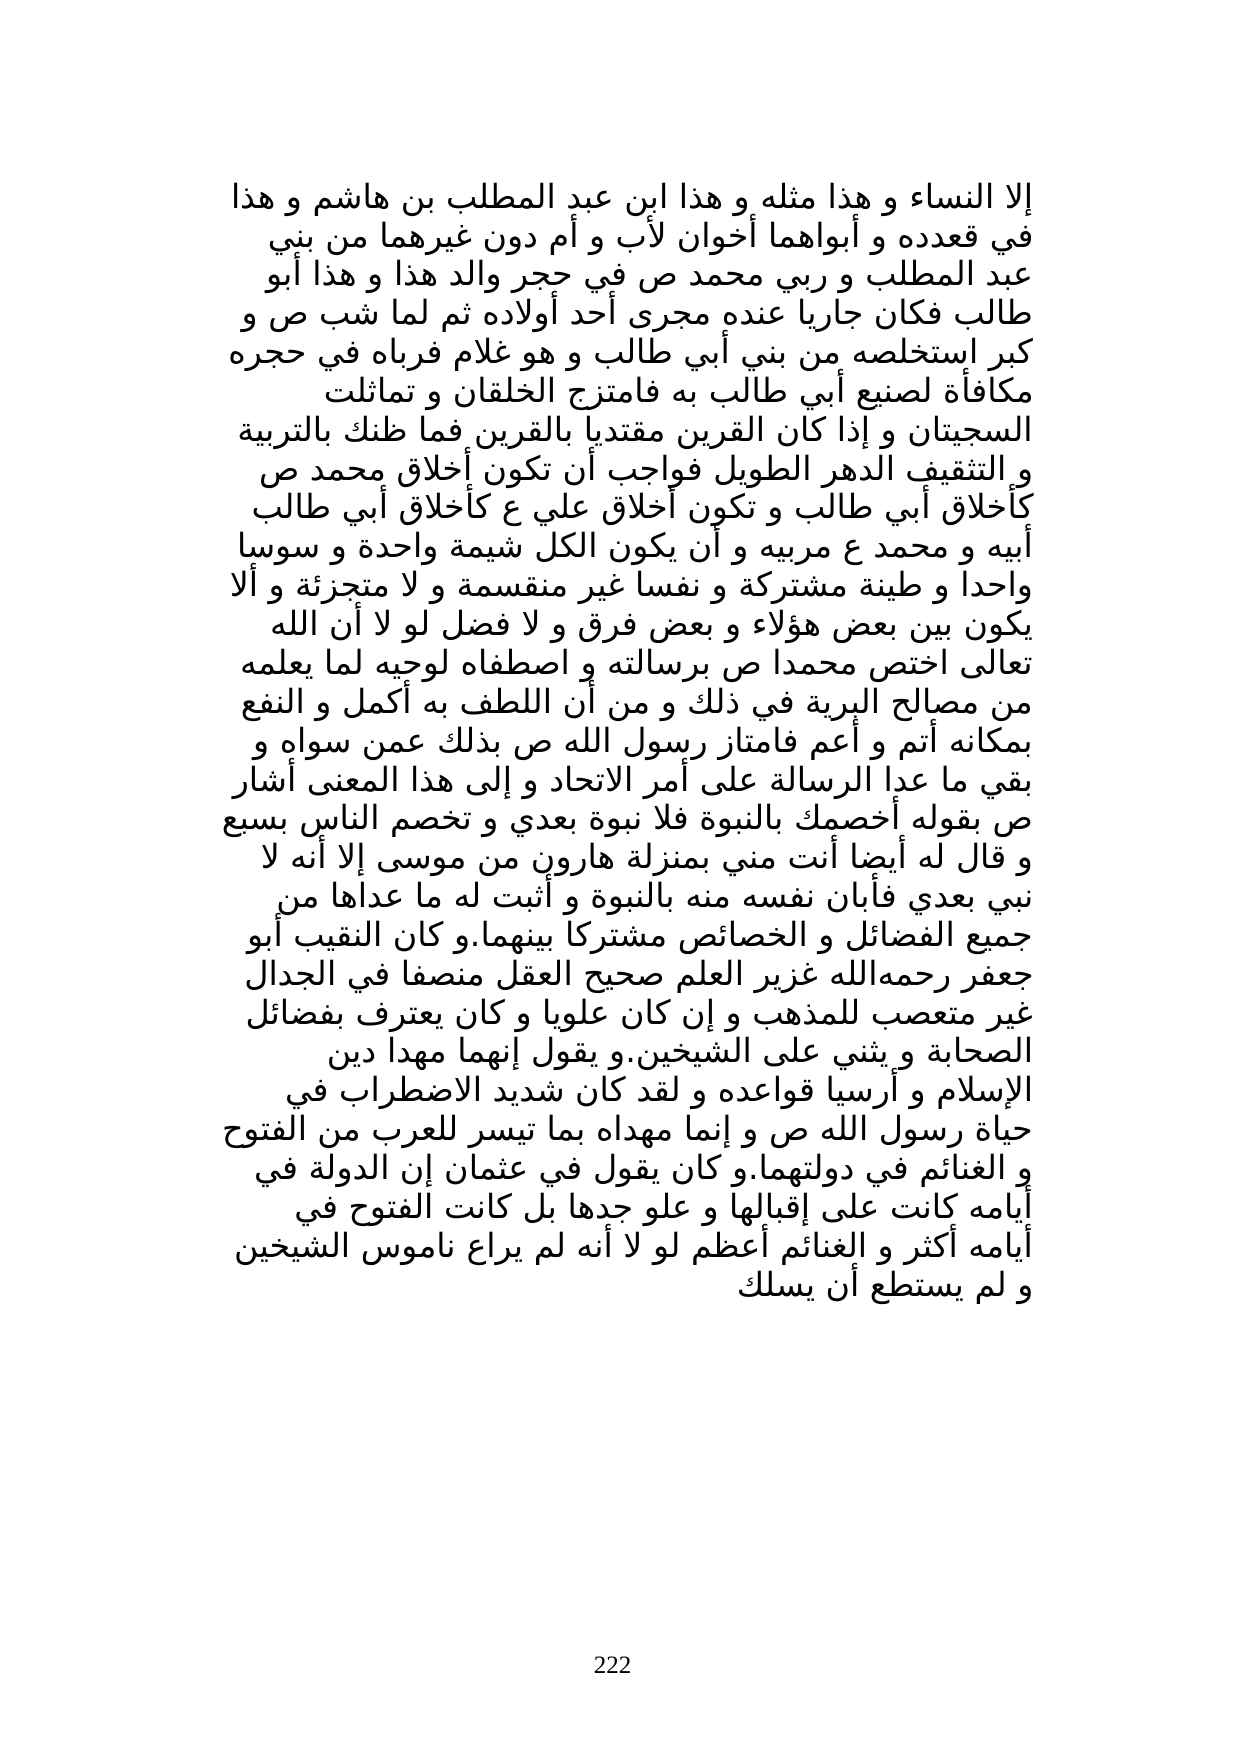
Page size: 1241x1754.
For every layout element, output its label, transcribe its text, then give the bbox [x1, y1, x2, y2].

text إلا النساء و هذا مثله و هذا ابن عبد المطلب بن هاشم و هذا في قعدده و أبواهما أخوان لأب و أم دون غيرهما من بني عبد المطلب و ربي محمد ص في حجر والد هذا و هذا أبو طالب فكان جاريا عنده مجرى أحد أولاده ثم لما شب ص و كبر استخلصه من بني أبي طالب و هو غلام فرباه في حجره مكافأة لصنيع أبي طالب به فامتزج الخلقان و تماثلت السجيتان و إذا كان القرين مقتديا بالقرين فما ظنك بالتربية و التثقيف الدهر الطويل فواجب أن تكون أخلاق محمد ص كأخلاق أبي طالب و تكون أخلاق علي ع كأخلاق أبي طالب أبيه و محمد ع مربيه و أن يكون الكل شيمة واحدة و سوسا واحدا و طينة مشتركة و نفسا غير منقسمة و لا متجزئة و ألا يكون بين بعض هؤلاء و بعض فرق و لا فضل لو لا أن الله تعالى اختص محمدا ص برسالته و اصطفاه لوحيه لما يعلمه من مصالح البرية في ذلك و من أن اللطف به أكمل و النفع بمكانه أتم و أعم فامتاز رسول الله ص بذلك عمن سواه و بقي ما عدا الرسالة على أمر الاتحاد و إلى هذا المعنى أشار ص بقوله أخصمك بالنبوة فلا نبوة بعدي و تخصم الناس بسبع و قال له أيضا أنت مني بمنزلة هارون من موسى إلا أنه لا نبي بعدي فأبان نفسه منه بالنبوة و أثبت له ما عداها من جميع الفضائل و الخصائص مشتركا بينهما.و كان النقيب أبو جعفر رحمه‌الله غزير العلم صحيح العقل منصفا في الجدال غير متعصب للمذهب و إن كان علويا و كان يعترف بفضائل الصحابة و يثني على الشيخين.و يقول إنهما مهدا دين الإسلام و أرسيا قواعده و لقد كان شديد الاضطراب في حياة رسول الله ص و إنما مهداه بما تيسر للعرب من الفتوح و الغنائم في دولتهما.و كان يقول في عثمان إن الدولة في أيامه كانت على إقبالها و علو جدها بل كانت الفتوح في أيامه أكثر و الغنائم أعظم لو لا أنه لم يراع ناموس الشيخين و لم يستطع أن يسلك [222, 177, 1033, 1304]
